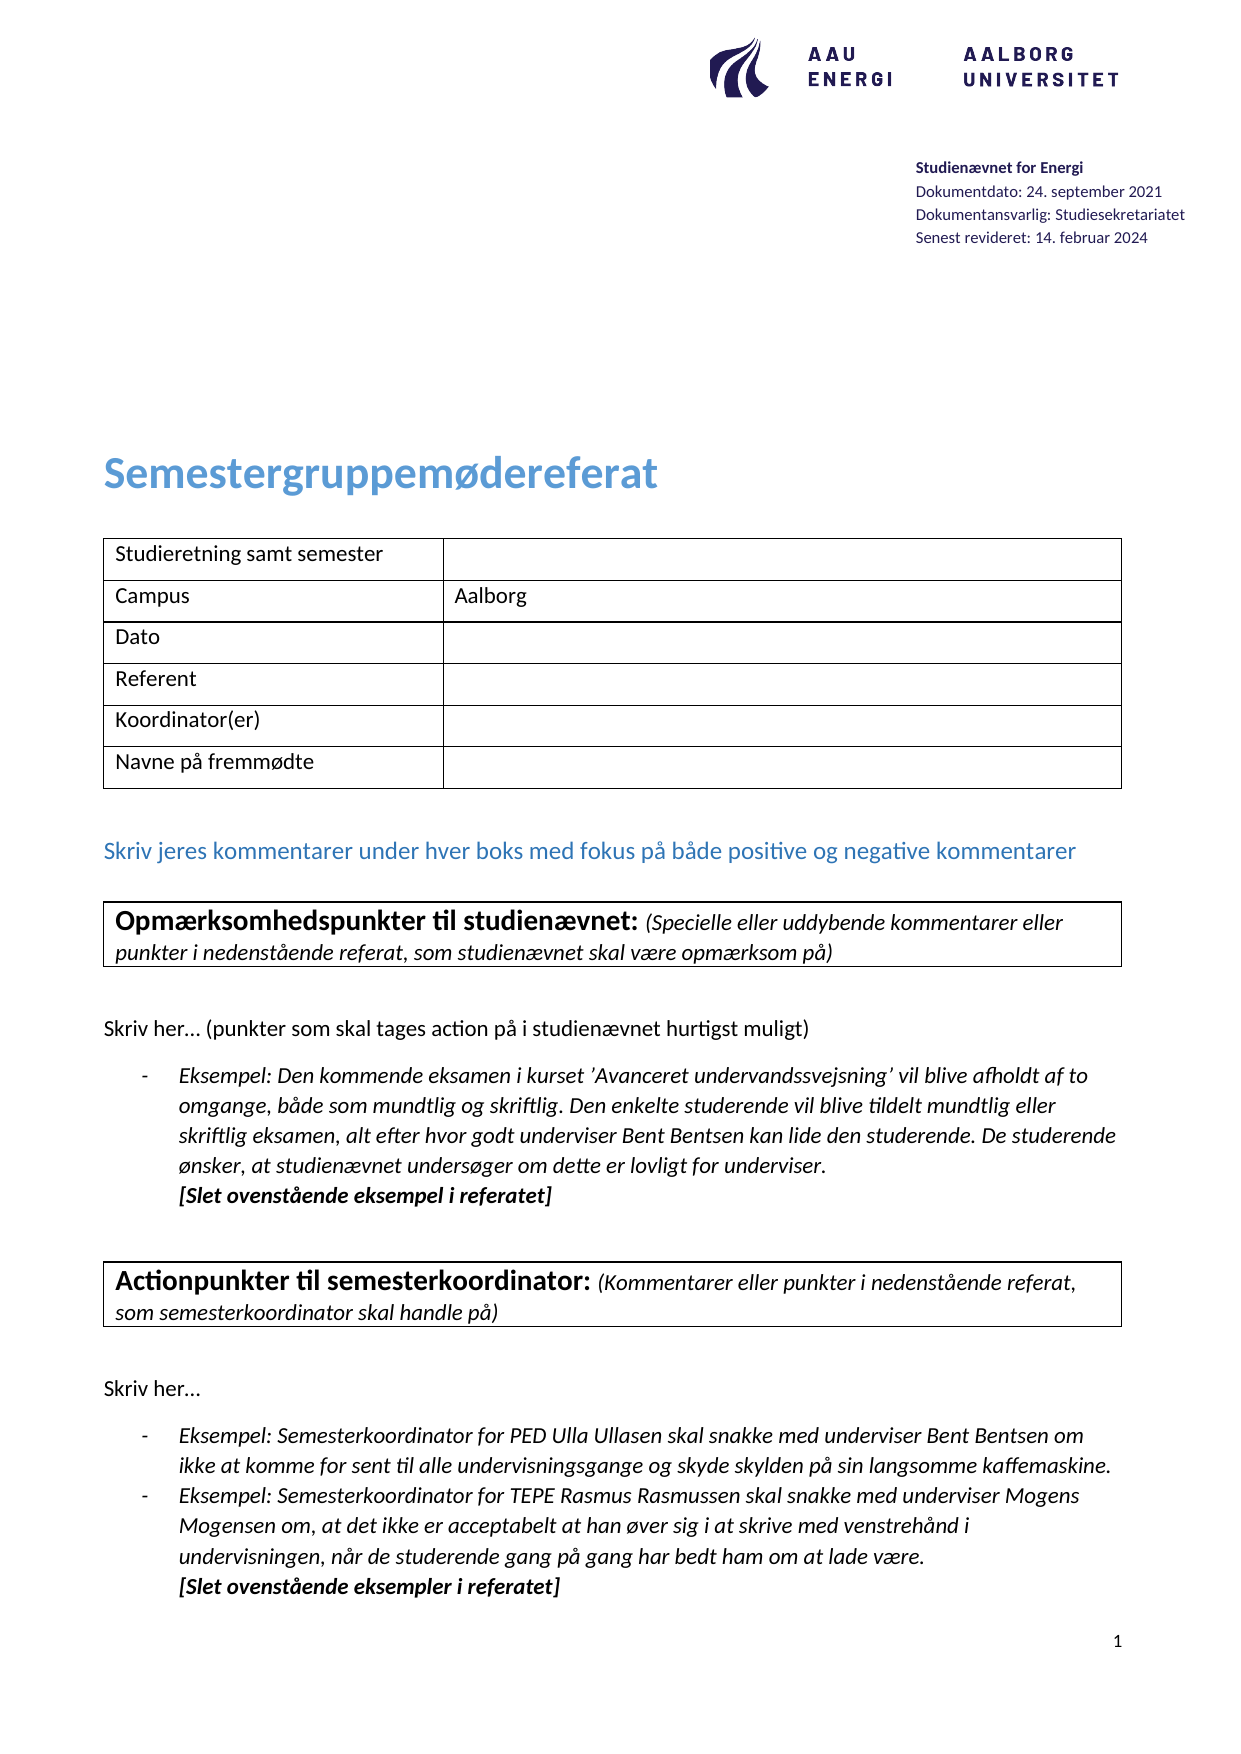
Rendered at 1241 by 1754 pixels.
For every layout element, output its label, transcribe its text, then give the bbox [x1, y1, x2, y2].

table_cell Koordinator(er) [104, 706, 443, 746]
table_header [444, 539, 1121, 580]
table_header Studieretning samt semester [104, 539, 443, 580]
table_header Actionpunkter til semesterkoordinator: (Kommentarer eller punkter i nedenstående referat, som semesterkoordinator skal handle på) [104, 1263, 1121, 1326]
picture [708, 37, 1119, 97]
table_cell Navne på fremmødte [104, 747, 443, 788]
table_cell [444, 623, 1121, 663]
text Studienævnet for Energi Dokumentdato: 24. september 2021 Dokumentansvarlig: Studiesekretariatet [916, 158, 1196, 225]
list [Slet ovenstående eksempler i referatet] [178, 1572, 1122, 1600]
list Eksempel: Semesterkoordinator for TEPE Rasmus Rasmussen skal snakke med underviser Mogens Mogensen om, at det ikke er acceptabelt at han øver sig i at skrive med venstrehånd i undervisningen, når de studerende gang på gang har bedt ham om at lade være. [141, 1481, 1122, 1570]
subtitle Skriv jeres kommentarer under hver boks med fokus på både positive og negative kommentarer [103, 836, 1122, 899]
list Eksempel: Semesterkoordinator for PED Ulla Ullasen skal snakke med underviser Bent Bentsen om ikke at komme for sent til alle undervisningsgange og skyde skylden på sin langsomme kaffemaskine. [141, 1421, 1122, 1479]
text Senest revideret: 14. februar 2024 [916, 228, 1196, 248]
table_cell Referent [104, 664, 443, 704]
table_cell Aalborg [444, 581, 1121, 621]
table_header Opmærksomhedspunkter til studienævnet: (Specielle eller uddybende kommentarer eller punkter i nedenstående referat, som studienævnet skal være opmærksom på) [104, 903, 1121, 966]
list Eksempel: Den kommende eksamen i kurset ’Avanceret undervandssvejsning’ vil blive afholdt af to omgange, både som mundtlig og skriftlig. Den enkelte studerende vil blive tildelt mundtlig eller skriftlig eksamen, alt efter hvor godt underviser Bent Bentsen kan lide den studerende. De studerende ønsker, at studienævnet undersøger om dette er lovligt for underviser. [141, 1061, 1122, 1179]
table_cell [444, 706, 1121, 746]
table_cell [444, 747, 1121, 788]
subtitle Semestergruppemødereferat [103, 443, 1122, 499]
text Skriv her… [103, 1374, 1122, 1402]
table_cell Campus [104, 581, 443, 621]
list [Slet ovenstående eksempel i referatet] [178, 1182, 1122, 1210]
table_cell Dato [104, 623, 443, 663]
text Skriv her… (punkter som skal tages action på i studienævnet hurtigst muligt) [103, 1014, 1122, 1042]
table_cell [444, 664, 1121, 704]
